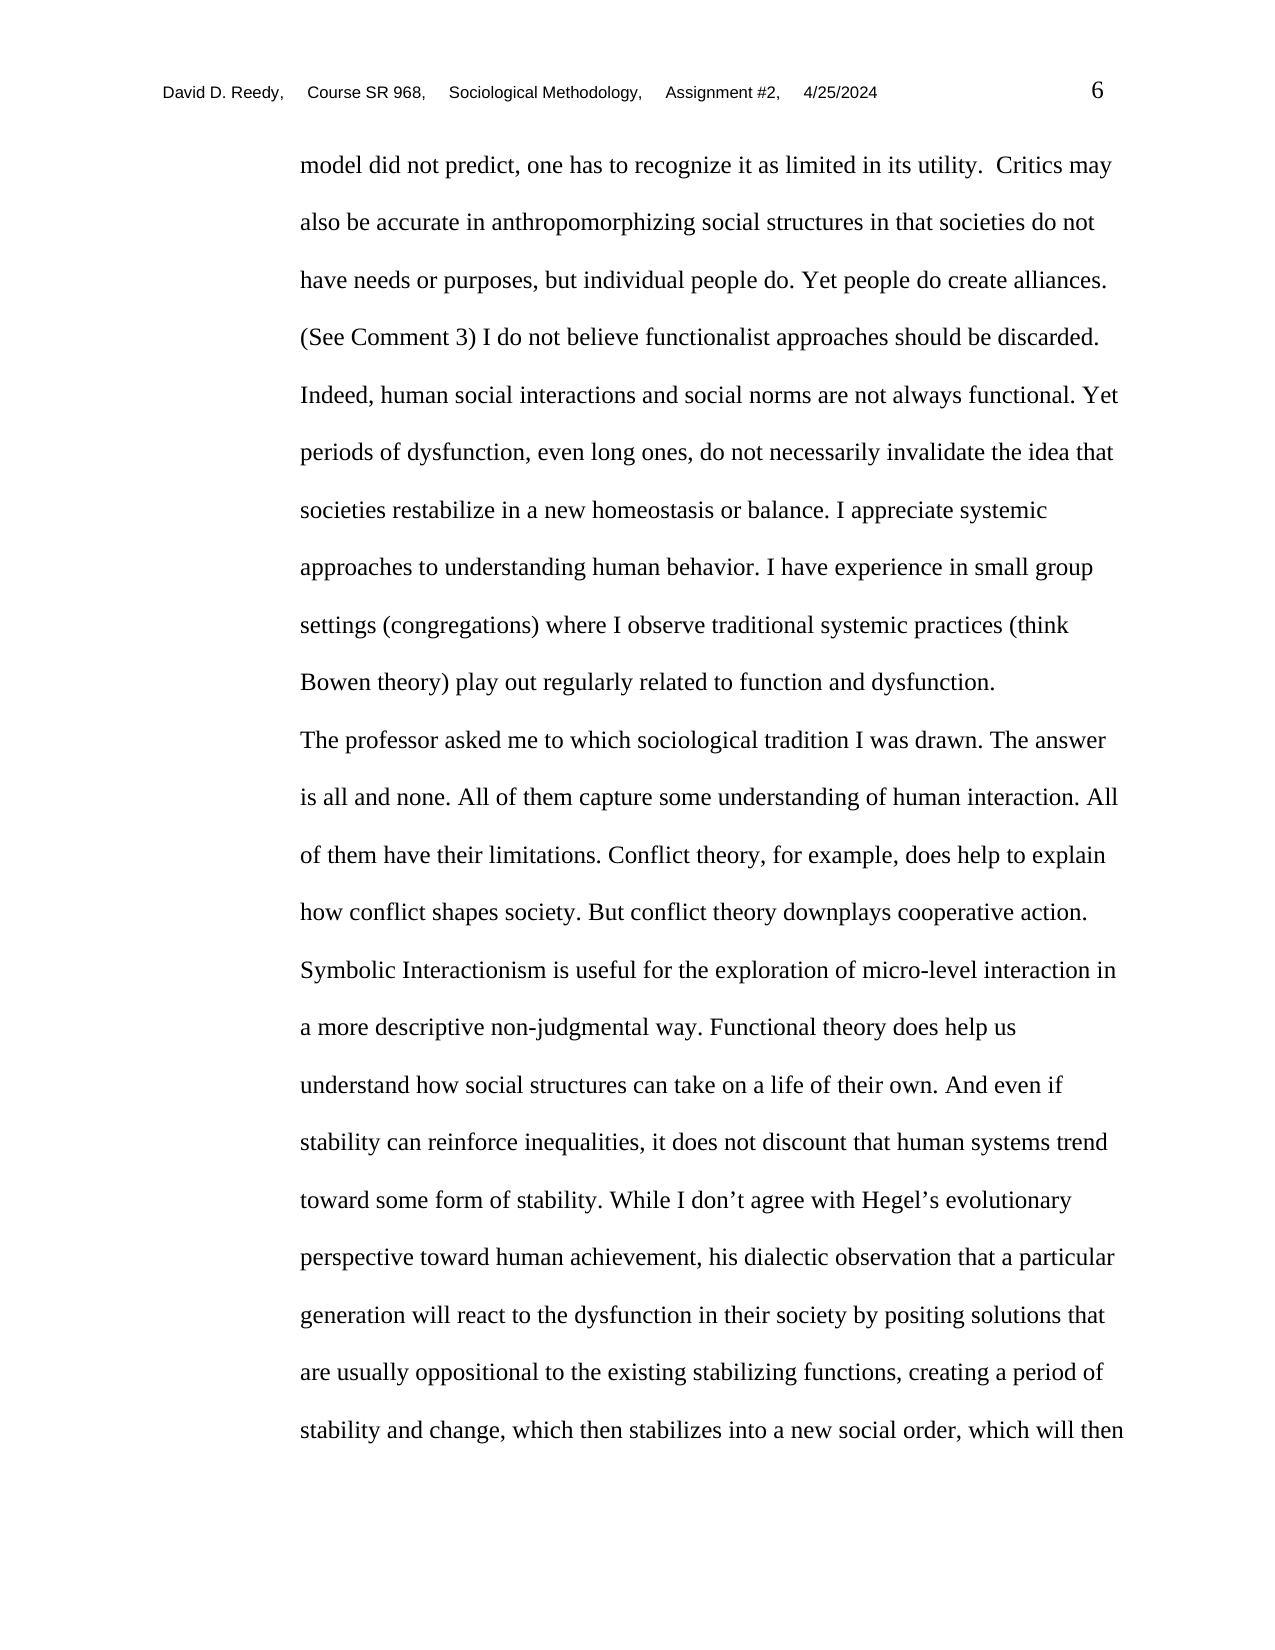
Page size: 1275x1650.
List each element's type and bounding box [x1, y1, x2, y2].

text [300, 725, 1125, 1444]
text [300, 150, 1125, 696]
